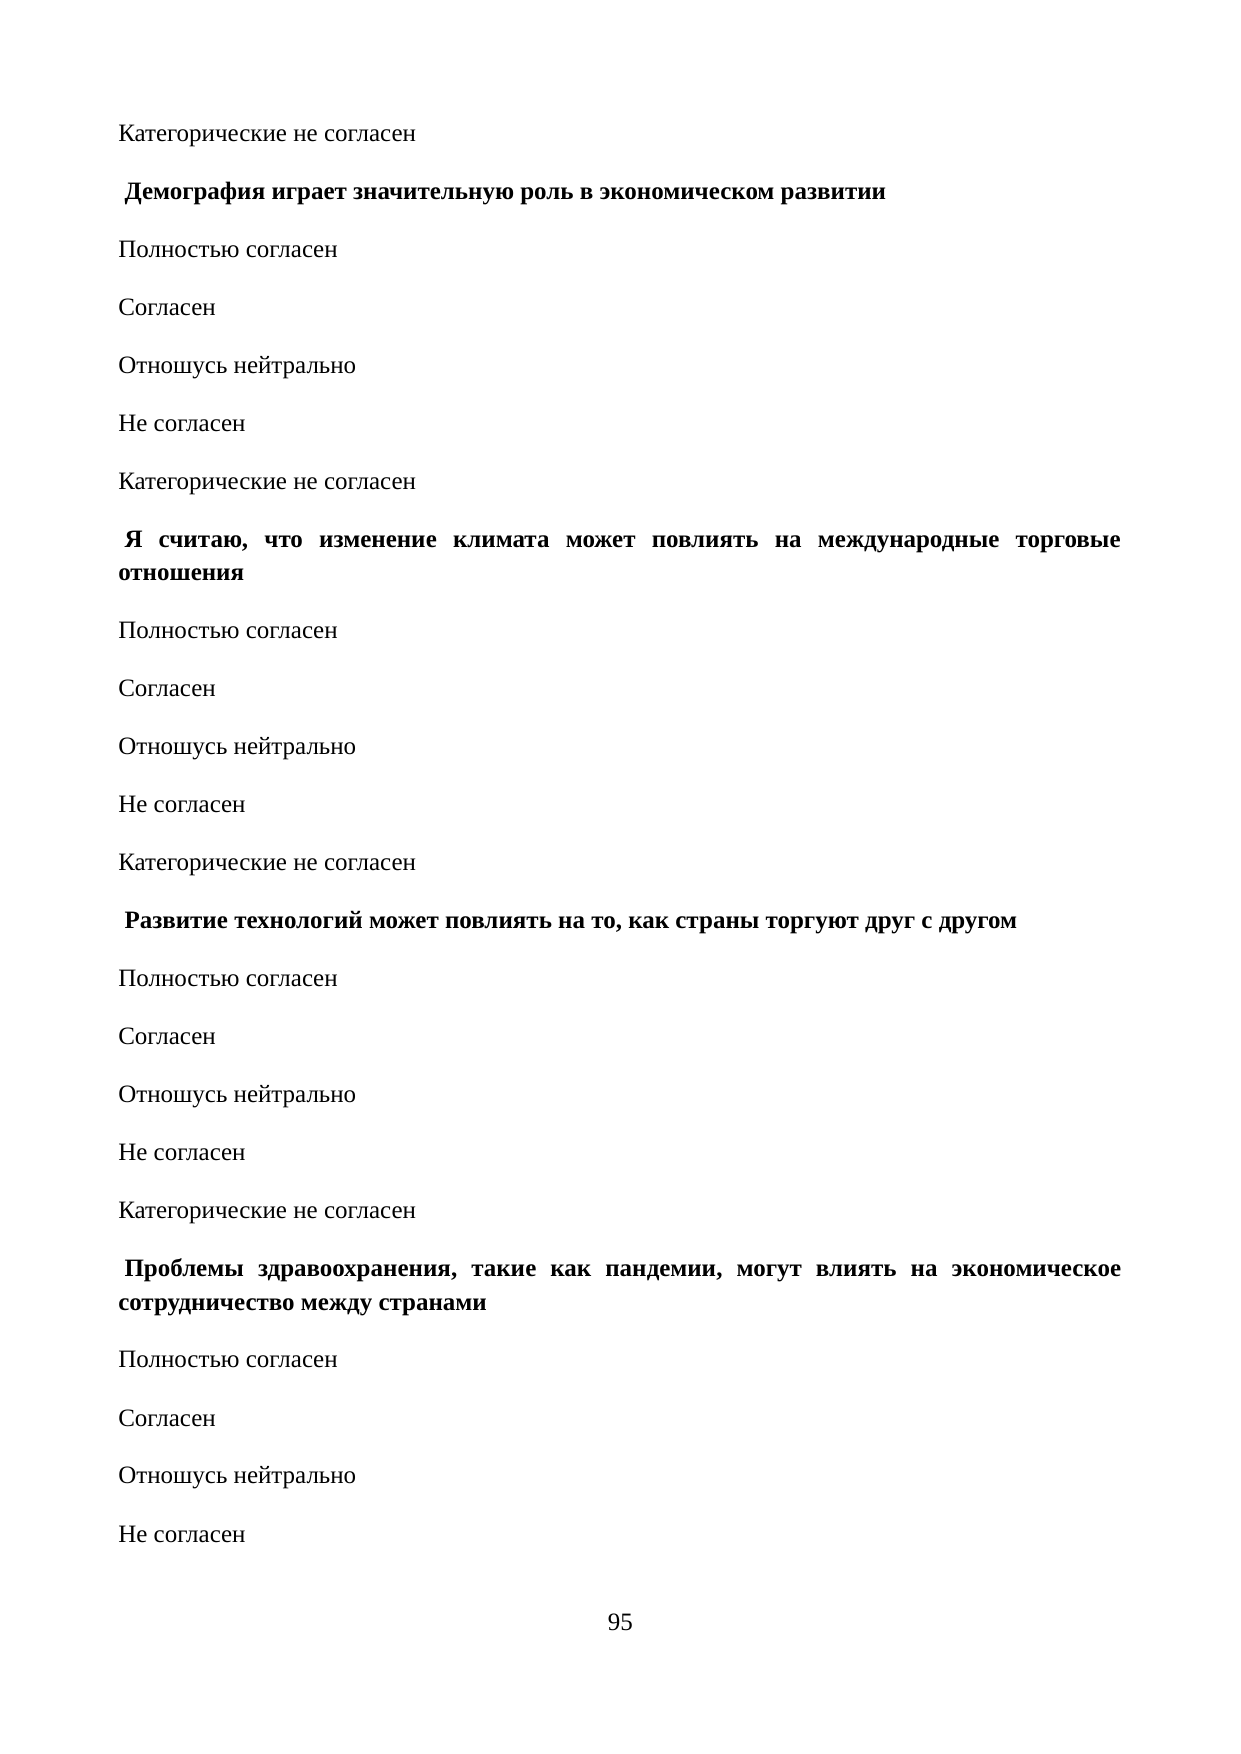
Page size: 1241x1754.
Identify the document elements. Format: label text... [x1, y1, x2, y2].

text Развитие технологий может повлиять на то, как страны торгуют друг с другом [118, 905, 1122, 934]
text Согласен [118, 673, 1122, 702]
text Не согласен [118, 408, 1122, 437]
text Отношусь нейтрально [118, 1461, 1122, 1489]
text Согласен [118, 1403, 1122, 1431]
text Полностью согласен [118, 234, 1122, 263]
text Согласен [118, 292, 1122, 321]
text Полностью согласен [118, 1344, 1122, 1373]
text Отношусь нейтрально [118, 350, 1122, 379]
text Полностью согласен [118, 963, 1122, 992]
text Проблемы здравоохранения, такие как пандемии, могут влиять на экономическое сотрудничество между странами [118, 1253, 1122, 1315]
text Полностью согласен [118, 615, 1122, 644]
text Не согласен [118, 1137, 1122, 1166]
text Категорические не согласен [118, 1196, 1122, 1224]
text Я считаю, что изменение климата может повлиять на международные торговые отношения [118, 524, 1122, 586]
text Отношусь нейтрально [118, 731, 1122, 760]
text Категорические не согласен [118, 466, 1122, 495]
text Демография играет значительную роль в экономическом развитии [118, 176, 1122, 205]
text Категорические не согласен [118, 847, 1122, 876]
text Согласен [118, 1021, 1122, 1050]
text Не согласен [118, 789, 1122, 818]
text Не согласен [118, 1519, 1122, 1547]
text Категорические не согласен [118, 118, 1122, 147]
text Отношусь нейтрально [118, 1079, 1122, 1108]
